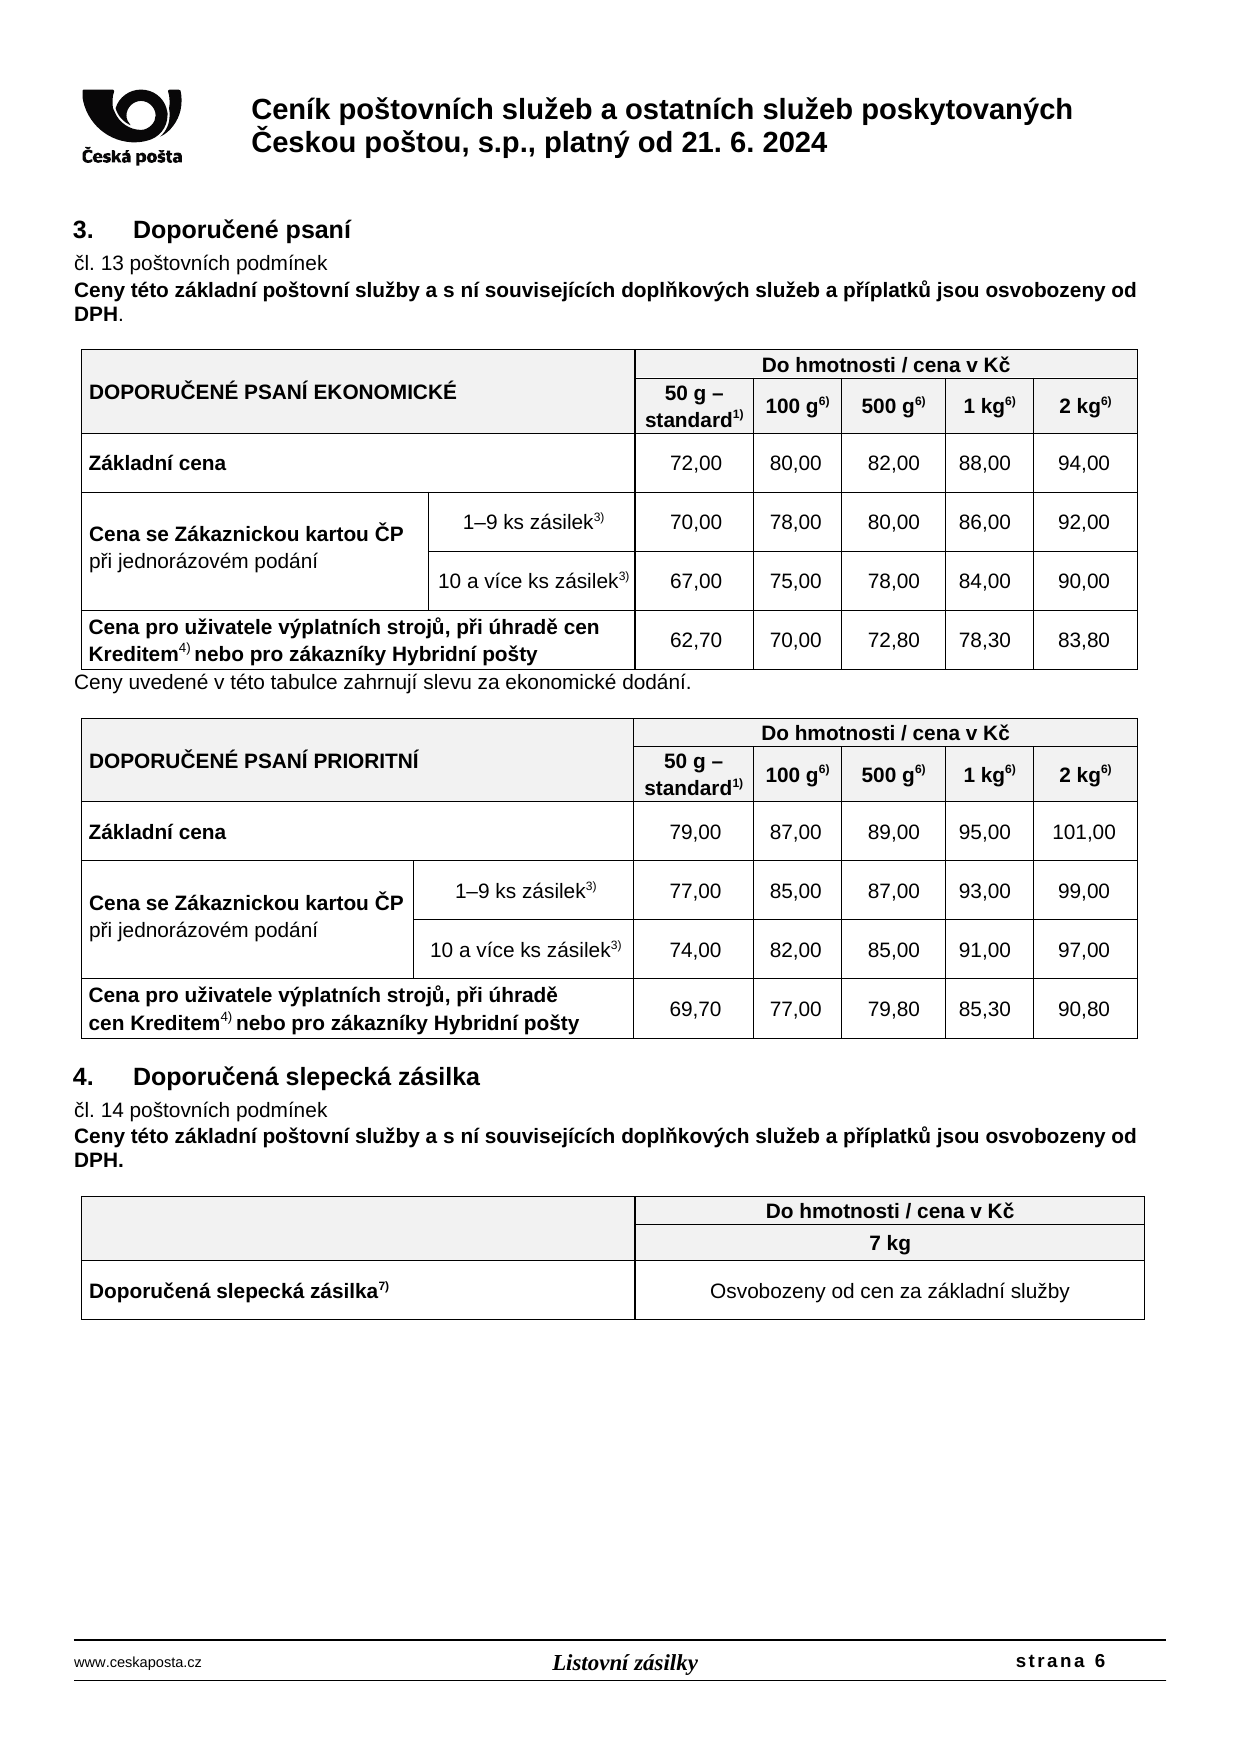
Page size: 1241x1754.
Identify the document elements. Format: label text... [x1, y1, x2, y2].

text čl. 14 poštovních podmínek [74, 1091, 1166, 1124]
table_cell Doporučená slepecká zásilka7) [82, 1261, 634, 1319]
text čl. 13 poštovních podmínek [74, 244, 1166, 277]
table_header Do hmotnosti / cena v Kč [636, 1197, 1144, 1224]
table_cell Základní cena [82, 434, 634, 492]
table_header [82, 1197, 634, 1260]
table_cell 88,00 [946, 434, 1033, 492]
table_cell 1 kg6) [946, 379, 1033, 433]
table_cell 67,00 [636, 552, 753, 610]
table_cell 82,00 [754, 920, 841, 978]
table_cell 90,00 [1034, 552, 1137, 610]
table_cell 62,70 [636, 611, 753, 669]
table_cell 80,00 [754, 434, 841, 492]
table_cell 70,00 [636, 493, 753, 551]
table_cell 87,00 [754, 802, 841, 860]
table_cell 69,70 [634, 979, 753, 1037]
table_cell 77,00 [634, 861, 753, 919]
table_cell 101,00 [1034, 802, 1137, 860]
table_cell 85,30 [946, 979, 1033, 1037]
table_cell 78,30 [946, 611, 1033, 669]
table_cell 93,00 [946, 861, 1033, 919]
table_cell 92,00 [1034, 493, 1137, 551]
table_cell 97,00 [1034, 920, 1137, 978]
table_cell 500 g6) [842, 747, 945, 801]
table_cell 86,00 [946, 493, 1033, 551]
table_cell 1–9 ks zásilek3) [429, 493, 634, 551]
table_cell 50 g – standard1) [634, 747, 753, 801]
table_header Do hmotnosti / cena v Kč [634, 719, 1137, 746]
table_cell 72,80 [842, 611, 945, 669]
text Ceny uvedené v této tabulce zahrnují slevu za ekonomické dodání. [74, 670, 1166, 694]
table_cell Cena pro uživatele výplatních strojů, při úhradě cen Kreditem4) nebo pro zákazníky Hybridní pošty [82, 979, 633, 1037]
table_cell 99,00 [1034, 861, 1137, 919]
table_cell 95,00 [946, 802, 1033, 860]
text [74, 277, 1166, 325]
table_cell Cena pro uživatele výplatních strojů, při úhradě cen Kreditem4) nebo pro zákazníky Hybridní pošty [82, 611, 634, 669]
table_cell 84,00 [946, 552, 1033, 610]
table_cell 10 a více ks zásilek3) [429, 552, 634, 610]
table_cell 79,80 [842, 979, 945, 1037]
table_cell Základní cena [82, 802, 633, 860]
table_header DOPORUČENÉ PSANÍ PRIORITNÍ [82, 719, 633, 801]
table_cell 79,00 [634, 802, 753, 860]
table_cell 50 g – standard1) [636, 379, 753, 433]
table_cell 78,00 [754, 493, 841, 551]
text Ceny této základní poštovní služby a s ní souvisejících doplňkových služeb a příplatků jsou osvobozeny od DPH. [74, 1124, 1166, 1172]
table_cell Osvobozeny od cen za základní služby [636, 1261, 1144, 1319]
table_cell 85,00 [754, 861, 841, 919]
table_cell 74,00 [634, 920, 753, 978]
table_cell 75,00 [754, 552, 841, 610]
table_cell 80,00 [842, 493, 945, 551]
table_cell 500 g6) [842, 379, 945, 433]
table_cell 2 kg6) [1034, 747, 1137, 801]
table_cell 91,00 [946, 920, 1033, 978]
table_header DOPORUČENÉ PSANÍ EKONOMICKÉ [82, 350, 634, 433]
table_cell 100 g6) [754, 747, 841, 801]
table_cell 78,00 [842, 552, 945, 610]
table_cell 87,00 [842, 861, 945, 919]
table_header Do hmotnosti / cena v Kč [636, 350, 1137, 377]
table_cell Cena se Zákaznickou kartou ČP při jednorázovém podání [82, 493, 428, 610]
table_cell 85,00 [842, 920, 945, 978]
table_cell 7 kg [636, 1225, 1144, 1260]
subtitle Doporučené psaní [73, 217, 1166, 244]
table_cell 72,00 [636, 434, 753, 492]
table_cell 10 a více ks zásilek3) [414, 920, 633, 978]
subtitle Doporučená slepecká zásilka [73, 1063, 1166, 1091]
table_cell 100 g6) [754, 379, 841, 433]
table_cell 1–9 ks zásilek3) [414, 861, 633, 919]
table_cell 1 kg6) [946, 747, 1033, 801]
table_cell 77,00 [754, 979, 841, 1037]
table_cell 83,80 [1034, 611, 1137, 669]
table_cell Cena se Zákaznickou kartou ČP při jednorázovém podání [82, 861, 413, 978]
table_cell 2 kg6) [1034, 379, 1137, 433]
table_cell 89,00 [842, 802, 945, 860]
table_cell 70,00 [754, 611, 841, 669]
table_cell 94,00 [1034, 434, 1137, 492]
table_cell 90,80 [1034, 979, 1137, 1037]
table_cell 82,00 [842, 434, 945, 492]
